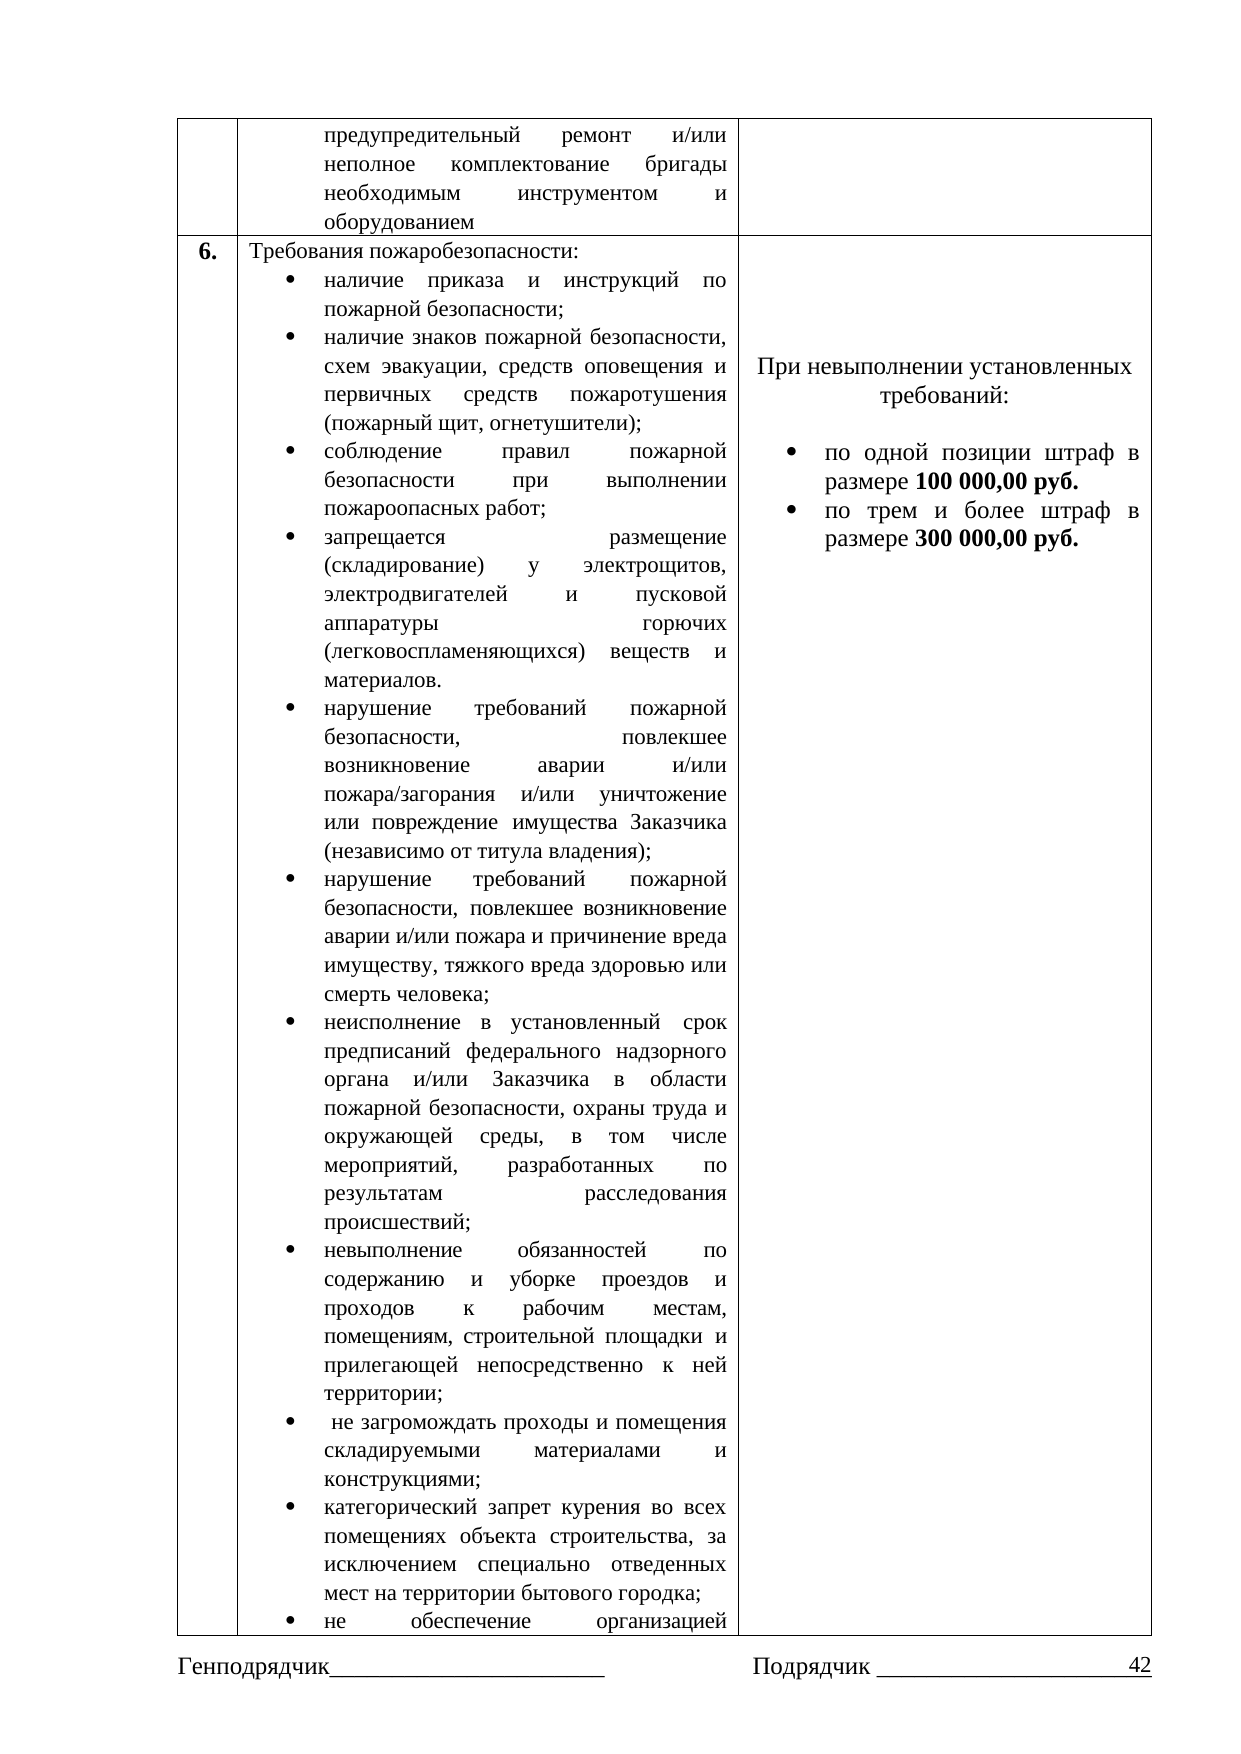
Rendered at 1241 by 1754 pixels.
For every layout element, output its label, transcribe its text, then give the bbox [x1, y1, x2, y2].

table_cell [739, 236, 1151, 1634]
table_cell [739, 119, 1151, 235]
table_cell 5. [178, 119, 237, 235]
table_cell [238, 119, 738, 235]
table_cell 6. [178, 236, 237, 1634]
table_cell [238, 236, 738, 1634]
